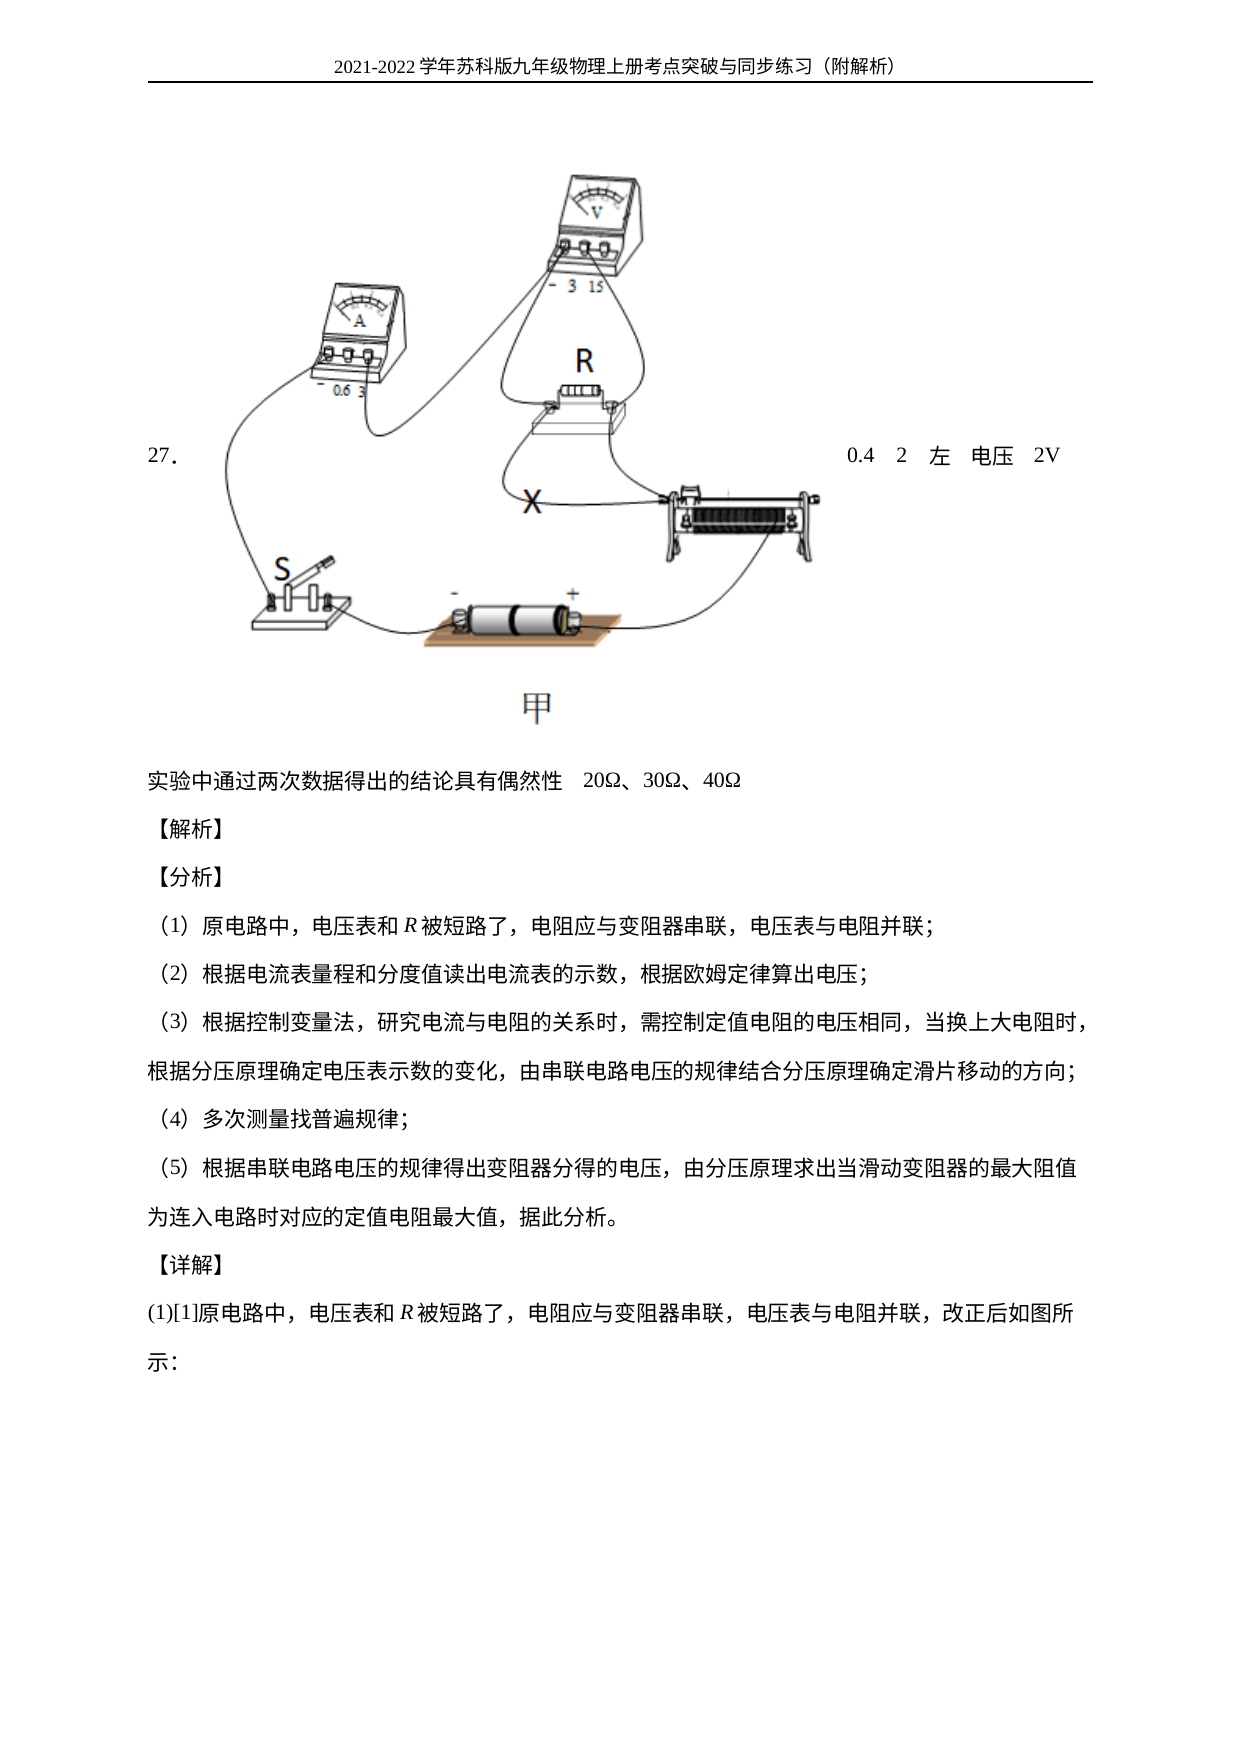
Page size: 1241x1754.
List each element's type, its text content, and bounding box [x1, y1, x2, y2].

text 【分析】 [148, 860, 1093, 892]
text （5）根据串联电路电压的规律得出变阻器分得的电压，由分压原理求出当滑动变阻器的最大阻值为连入电路时对应的定值电阻最大值，据此分析。 [148, 1150, 1093, 1232]
text （3）根据控制变量法，研究电流与电阻的关系时，需控制定值电阻的电压相同，当换上大电阻时，根据分压原理确定电压表示数的变化，由串联电路电压的规律结合分压原理确定滑片移动的方向； [148, 1005, 1093, 1086]
text （2）根据电流表量程和分度值读出电流表的示数，根据欧姆定律算出电压； [148, 957, 1093, 989]
picture [191, 162, 828, 739]
text （1）原电路中，电压表和R被短路了，电阻应与变阻器串联，电压表与电阻并联； [148, 908, 1093, 941]
text （4）多次测量找普遍规律； [148, 1102, 1093, 1134]
text (1)[1]原电路中，电压表和R被短路了，电阻应与变阻器串联，电压表与电阻并联，改正后如图所示： [148, 1296, 1093, 1377]
text 【解析】 [148, 812, 1093, 844]
text 【详解】 [148, 1247, 1093, 1280]
